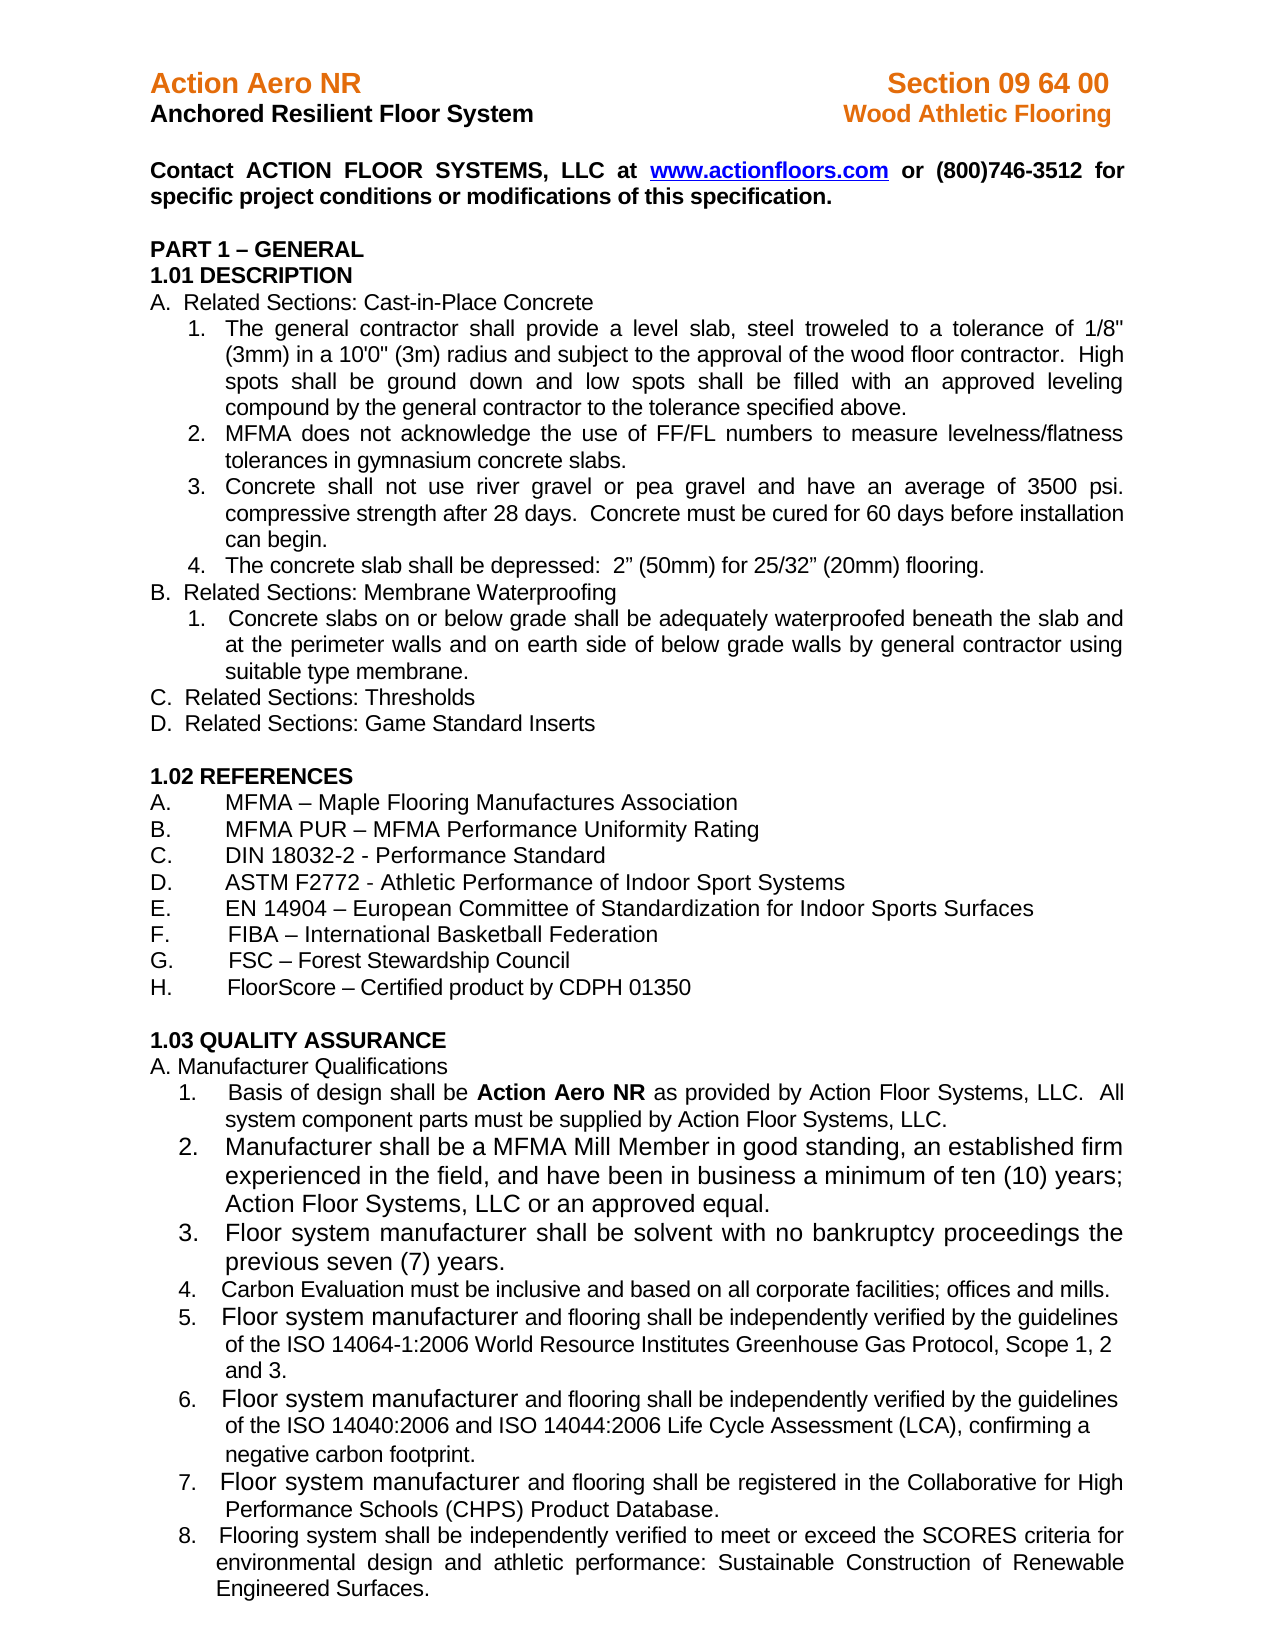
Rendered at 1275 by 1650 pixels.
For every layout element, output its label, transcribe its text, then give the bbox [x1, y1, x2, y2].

text Contact ACTION FLOOR SYSTEMS, LLC at www.actionfloors.com or (800)746-3512 for specific project conditions or modifications of this specification. [150, 157, 1125, 209]
text A. Related Sections: Cast-in-Place Concrete [150, 289, 1125, 315]
text C. Related Sections: Thresholds [150, 684, 1125, 710]
text A. Manufacturer Qualifications [150, 1053, 1125, 1079]
text 1.01 DESCRIPTION [150, 262, 1125, 289]
text 6. Floor system manufacturer and flooring shall be independently verified by the guidelines of the ISO 14040:2006 and ISO 14044:2006 Life Cycle Assessment (LCA), confirming a negative carbon footprint. [178, 1383, 1125, 1467]
text Anchored Resilient Floor System Wood Athletic Flooring [150, 99, 1125, 128]
text 5. Floor system manufacturer and flooring shall be independently verified by the guidelines of the ISO 14064-1:2006 World Resource Institutes Greenhouse Gas Protocol, Scope 1, 2 and 3. [178, 1302, 1125, 1383]
text F. FIBA – International Basketball Federation [150, 921, 1125, 947]
text 7. Floor system manufacturer and flooring shall be registered in the Collaborative for High Performance Schools (CHPS) Product Database. [178, 1467, 1125, 1522]
list ASTM F2772 - Athletic Performance of Indoor Sport Systems [150, 868, 1125, 895]
list Floor system manufacturer shall be solvent with no bankruptcy proceedings the previous seven (7) years. [178, 1218, 1125, 1276]
text Action Aero NR Section 09 64 00 [150, 66, 1125, 99]
text 1. Basis of design shall be Action Aero NR as provided by Action Floor Systems, LLC. All system component parts must be supplied by Action Floor Systems, LLC. [178, 1079, 1125, 1132]
text B. Related Sections: Membrane Waterproofing [150, 578, 1125, 605]
list The general contractor shall provide a level slab, steel troweled to a tolerance of 1/8" (3mm) in a 10'0" (3m) radius and subject to the approval of the wood floor contractor. High spots shall be ground down and low spots shall be filled with an approved leveling compound by the general contractor to the tolerance specified above. [187, 315, 1125, 420]
list MFMA PUR – MFMA Performance Uniformity Rating [150, 816, 1125, 842]
text 1.03 QUALITY ASSURANCE [150, 1027, 1125, 1053]
list Concrete shall not use river gravel or pea gravel and have an average of 3500 psi. compressive strength after 28 days. Concrete must be cured for 60 days before installation can begin. [187, 473, 1125, 552]
text 1. Concrete slabs on or below grade shall be adequately waterproofed beneath the slab and at the perimeter walls and on earth side of below grade walls by general contractor using suitable type membrane. [150, 605, 1125, 684]
list EN 14904 – European Committee of Standardization for Indoor Sports Surfaces [150, 895, 1125, 921]
text G. FSC – Forest Stewardship Council [150, 947, 1125, 974]
text 4. Carbon Evaluation must be inclusive and based on all corporate facilities; offices and mills. [178, 1276, 1125, 1302]
list Manufacturer shall be a MFMA Mill Member in good standing, an established firm experienced in the field, and have been in business a minimum of ten (10) years; Action Floor Systems, LLC or an approved equal. [178, 1132, 1125, 1218]
list MFMA does not acknowledge the use of FF/FL numbers to measure levelness/flatness tolerances in gymnasium concrete slabs. [187, 420, 1125, 473]
list MFMA – Maple Flooring Manufactures Association [150, 789, 1125, 816]
text 1.02 REFERENCES [150, 763, 1125, 789]
list The concrete slab shall be depressed: 2” (50mm) for 25/32” (20mm) flooring. [187, 552, 1125, 578]
list DIN 18032-2 - Performance Standard [150, 842, 1125, 868]
text PART 1 – GENERAL [150, 236, 1125, 262]
text 8. Flooring system shall be independently verified to meet or exceed the SCORES criteria for environmental design and athletic performance: Sustainable Construction of Renewable Engineered Surfaces. [178, 1522, 1125, 1602]
text D. Related Sections: Game Standard Inserts [150, 710, 1125, 737]
text H. FloorScore – Certified product by CDPH 01350 [150, 974, 1125, 1000]
